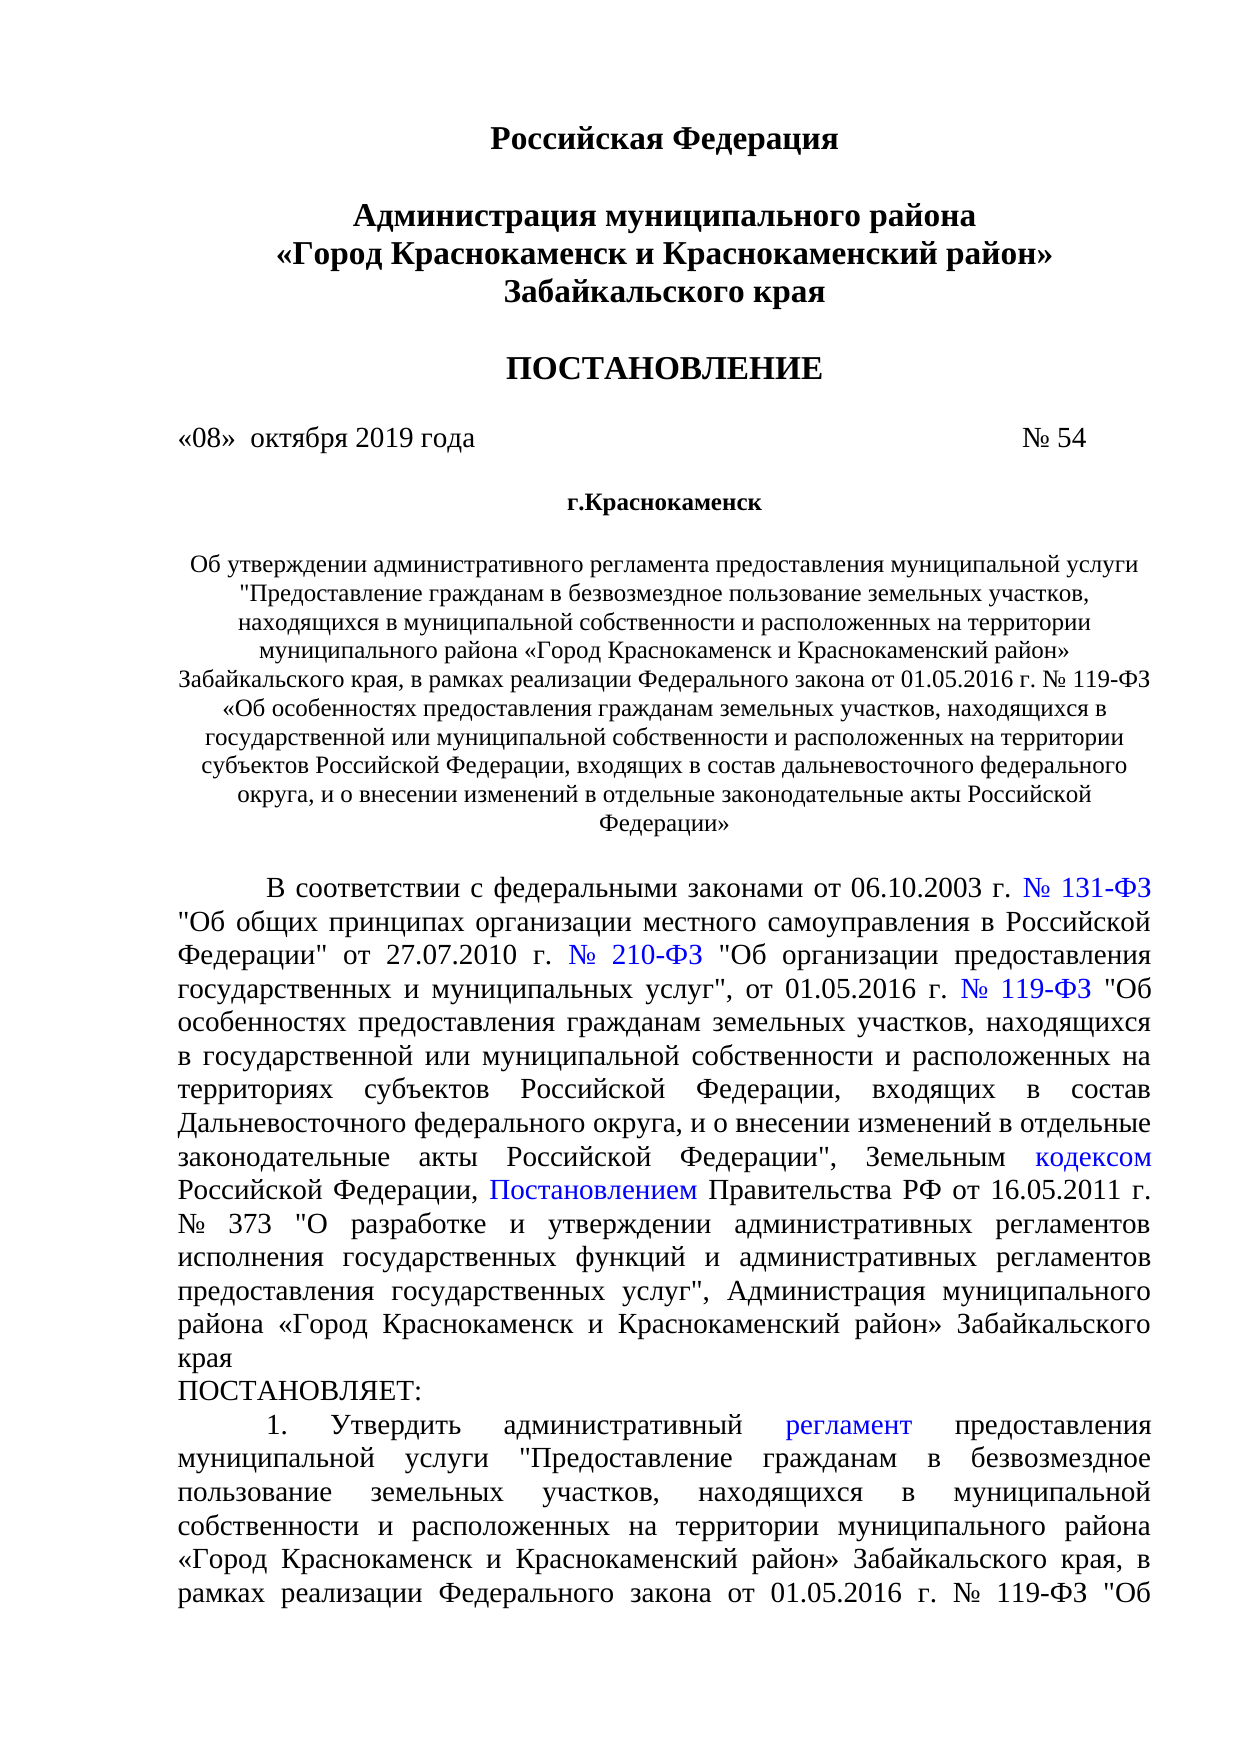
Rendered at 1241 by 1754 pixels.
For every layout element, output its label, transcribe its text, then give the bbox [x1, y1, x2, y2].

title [177, 1407, 1152, 1608]
title Российская Федерация [177, 118, 1152, 156]
title Забайкальского края [177, 271, 1152, 310]
title «08» октября 2019 года № 54 [177, 420, 1152, 453]
title Администрация муниципального района [177, 195, 1152, 233]
title ПОСТАНОВЛЕНИЕ [177, 348, 1152, 386]
title «Город Краснокаменск и Краснокаменский район» [177, 233, 1152, 271]
title В соответствии с федеральными законами от 06.10.2003 г. № 131-ФЗ "Об общих принципах организации местного самоуправления в Российской Федерации" от 27.07.2010 г. № 210-ФЗ "Об организации предоставления государственных и муниципальных услуг", от 01.05.2016 г. № 119-ФЗ "Об особенностях предоставления гражданам земельных участков, находящихся в государственной или муниципальной собственности и расположенных на территориях субъектов Российской Федерации, входящих в состав Дальневосточного федерального округа, и о внесении изменений в отдельные законодательные акты Российской Федерации", Земельным кодексом Российской Федерации, Постановлением Правительства РФ от 16.05.2011 г. № 373 "О разработке и утверждении административных регламентов исполнения государственных функций и административных регламентов предоставления государственных услуг", Администрация муниципального района «Город Краснокаменск и Краснокаменский район» Забайкальского края [177, 870, 1152, 1373]
text ПОСТАНОВЛЯЕТ: [177, 1373, 1152, 1407]
title Об утверждении административного регламента предоставления муниципальной услуги "Предоставление гражданам в безвозмездное пользование земельных участков, находящихся в муниципальной собственности и расположенных на территории муниципального района «Город Краснокаменск и Краснокаменский район» Забайкальского края, в рамках реализации Федерального закона от 01.05.2016 г. № 119-ФЗ «Об особенностях предоставления гражданам земельных участков, находящихся в государственной или муниципальной собственности и расположенных на территории субъектов Российской Федерации, входящих в состав дальневосточного федерального округа, и о внесении изменений в отдельные законодательные акты Российской Федерации» [177, 549, 1152, 837]
title г.Краснокаменск [177, 487, 1152, 516]
